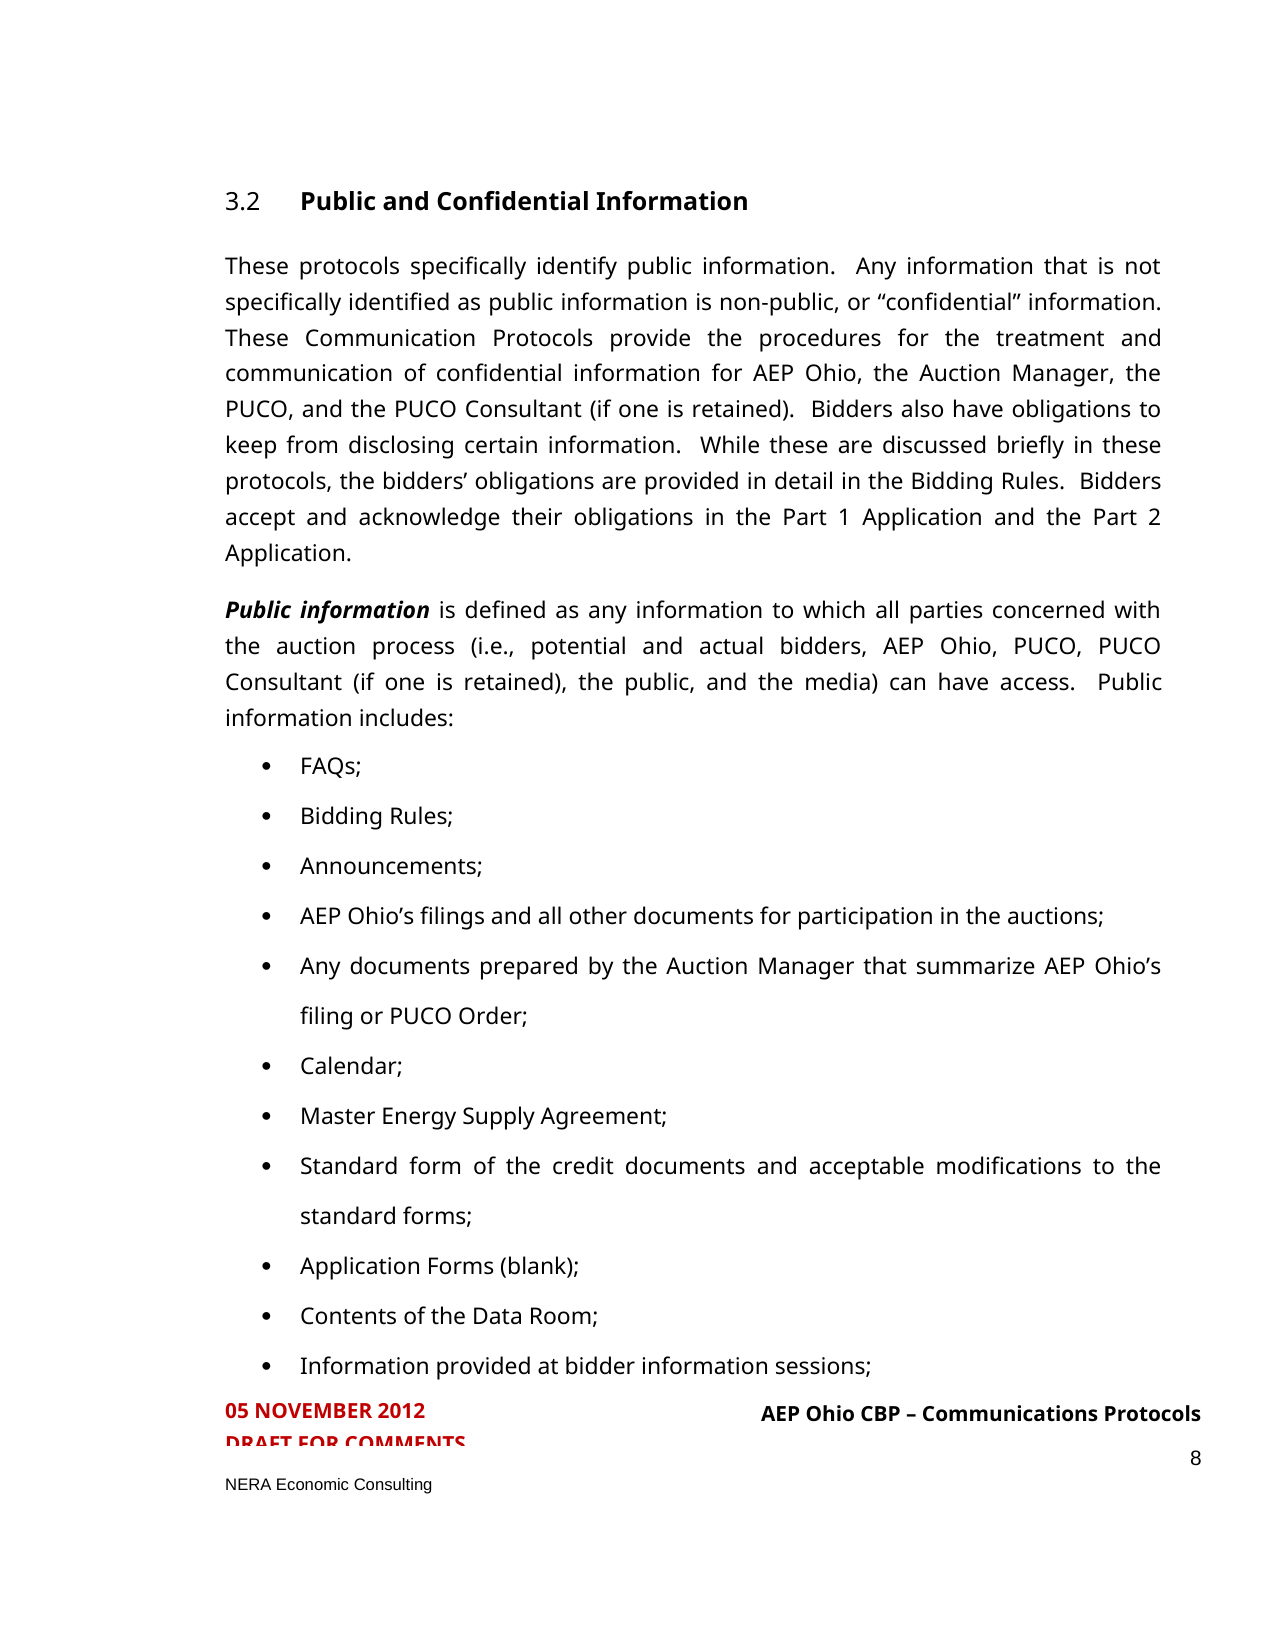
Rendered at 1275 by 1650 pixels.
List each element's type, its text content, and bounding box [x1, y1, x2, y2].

list Standard form of the credit documents and acceptable modifications to the standard forms; [262, 1150, 1162, 1231]
text Public information is defined as any information to which all parties concerned with the auction process (i.e., potential and actual bidders, AEP Ohio, PUCO, PUCO Consultant (if one is retained), the public, and the media) can have access. Public information includes: [225, 594, 1162, 733]
list AEP Ohio’s filings and all other documents for participation in the auctions; [262, 900, 1162, 931]
list Announcements; [262, 850, 1162, 881]
list Any documents prepared by the Auction Manager that summarize AEP Ohio’s filing or PUCO Order; [262, 950, 1162, 1031]
list Contents of the Data Room; [262, 1300, 1162, 1331]
list Bidding Rules; [262, 800, 1162, 831]
list Application Forms (blank); [262, 1250, 1162, 1281]
list Information provided at bidder information sessions; [262, 1350, 1162, 1381]
subtitle Public and Confidential Information [225, 179, 1162, 219]
text These protocols specifically identify public information. Any information that is not specifically identified as public information is non-public, or “confidential” information. These Communication Protocols provide the procedures for the treatment and communication of confidential information for AEP Ohio, the Auction Manager, the PUCO, and the PUCO Consultant (if one is retained). Bidders also have obligations to keep from disclosing certain information. While these are discussed briefly in these protocols, the bidders’ obligations are provided in detail in the Bidding Rules. Bidders accept and acknowledge their obligations in the Part 1 Application and the Part 2 Application. [225, 249, 1162, 568]
list FAQs; [262, 750, 1162, 781]
list Calendar; [262, 1050, 1162, 1081]
list Master Energy Supply Agreement; [262, 1100, 1162, 1131]
